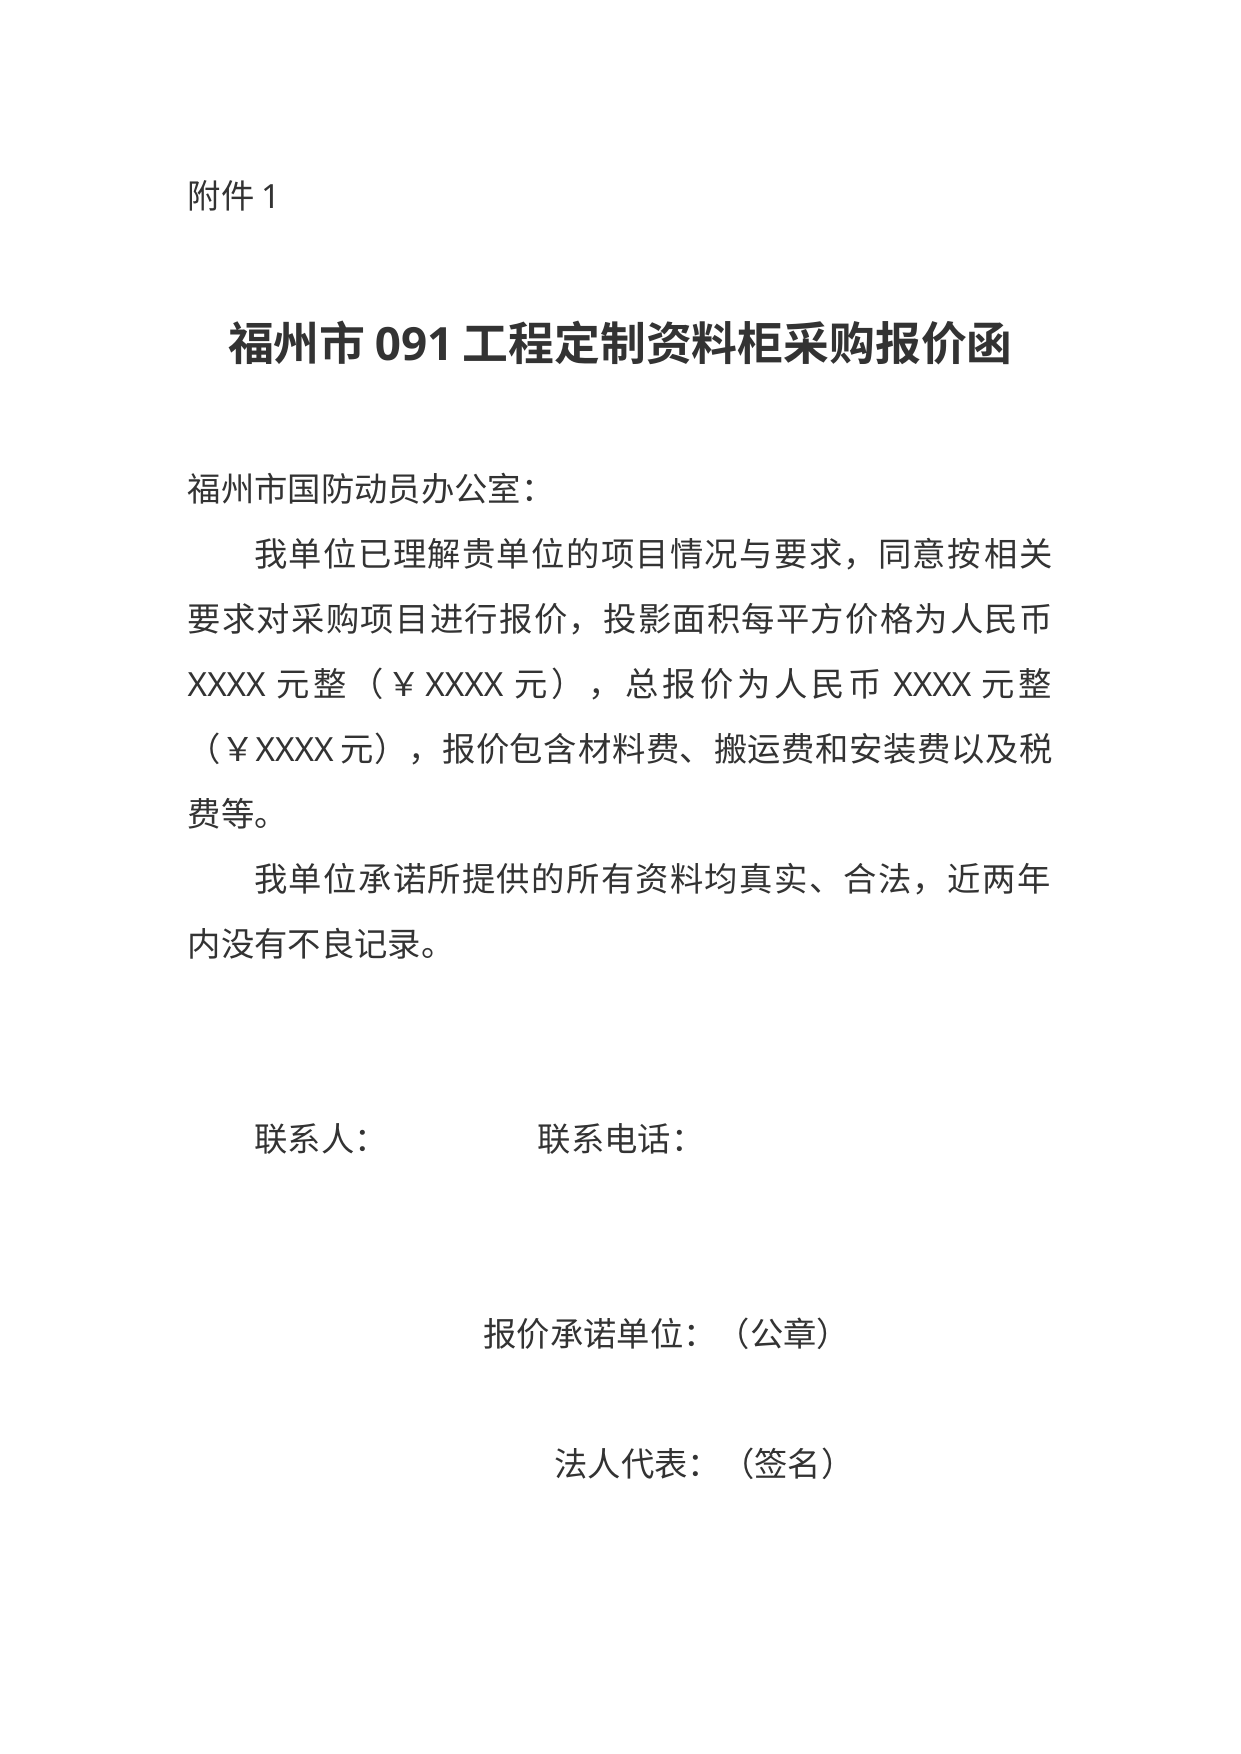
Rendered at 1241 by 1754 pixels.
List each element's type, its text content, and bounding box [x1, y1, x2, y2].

text 福州市091工程定制资料柜采购报价函 [187, 292, 1053, 389]
text 法人代表：（签名） [187, 1429, 1053, 1494]
text 我单位已理解贵单位的项目情况与要求，同意按相关要求对采购项目进行报价，投影面积每平方价格为人民币XXXX元整（￥XXXX元），总报价为人民币XXXX元整（￥XXXX元），报价包含材料费、搬运费和安装费以及税费等。 [187, 519, 1053, 844]
text 福州市国防动员办公室： [187, 454, 1053, 519]
text 联系人： 联系电话： [187, 1104, 1053, 1169]
text 附件1 [187, 162, 1053, 227]
text 报价承诺单位：（公章） [187, 1299, 1053, 1364]
text 我单位承诺所提供的所有资料均真实、合法，近两年内没有不良记录。 [187, 844, 1053, 974]
